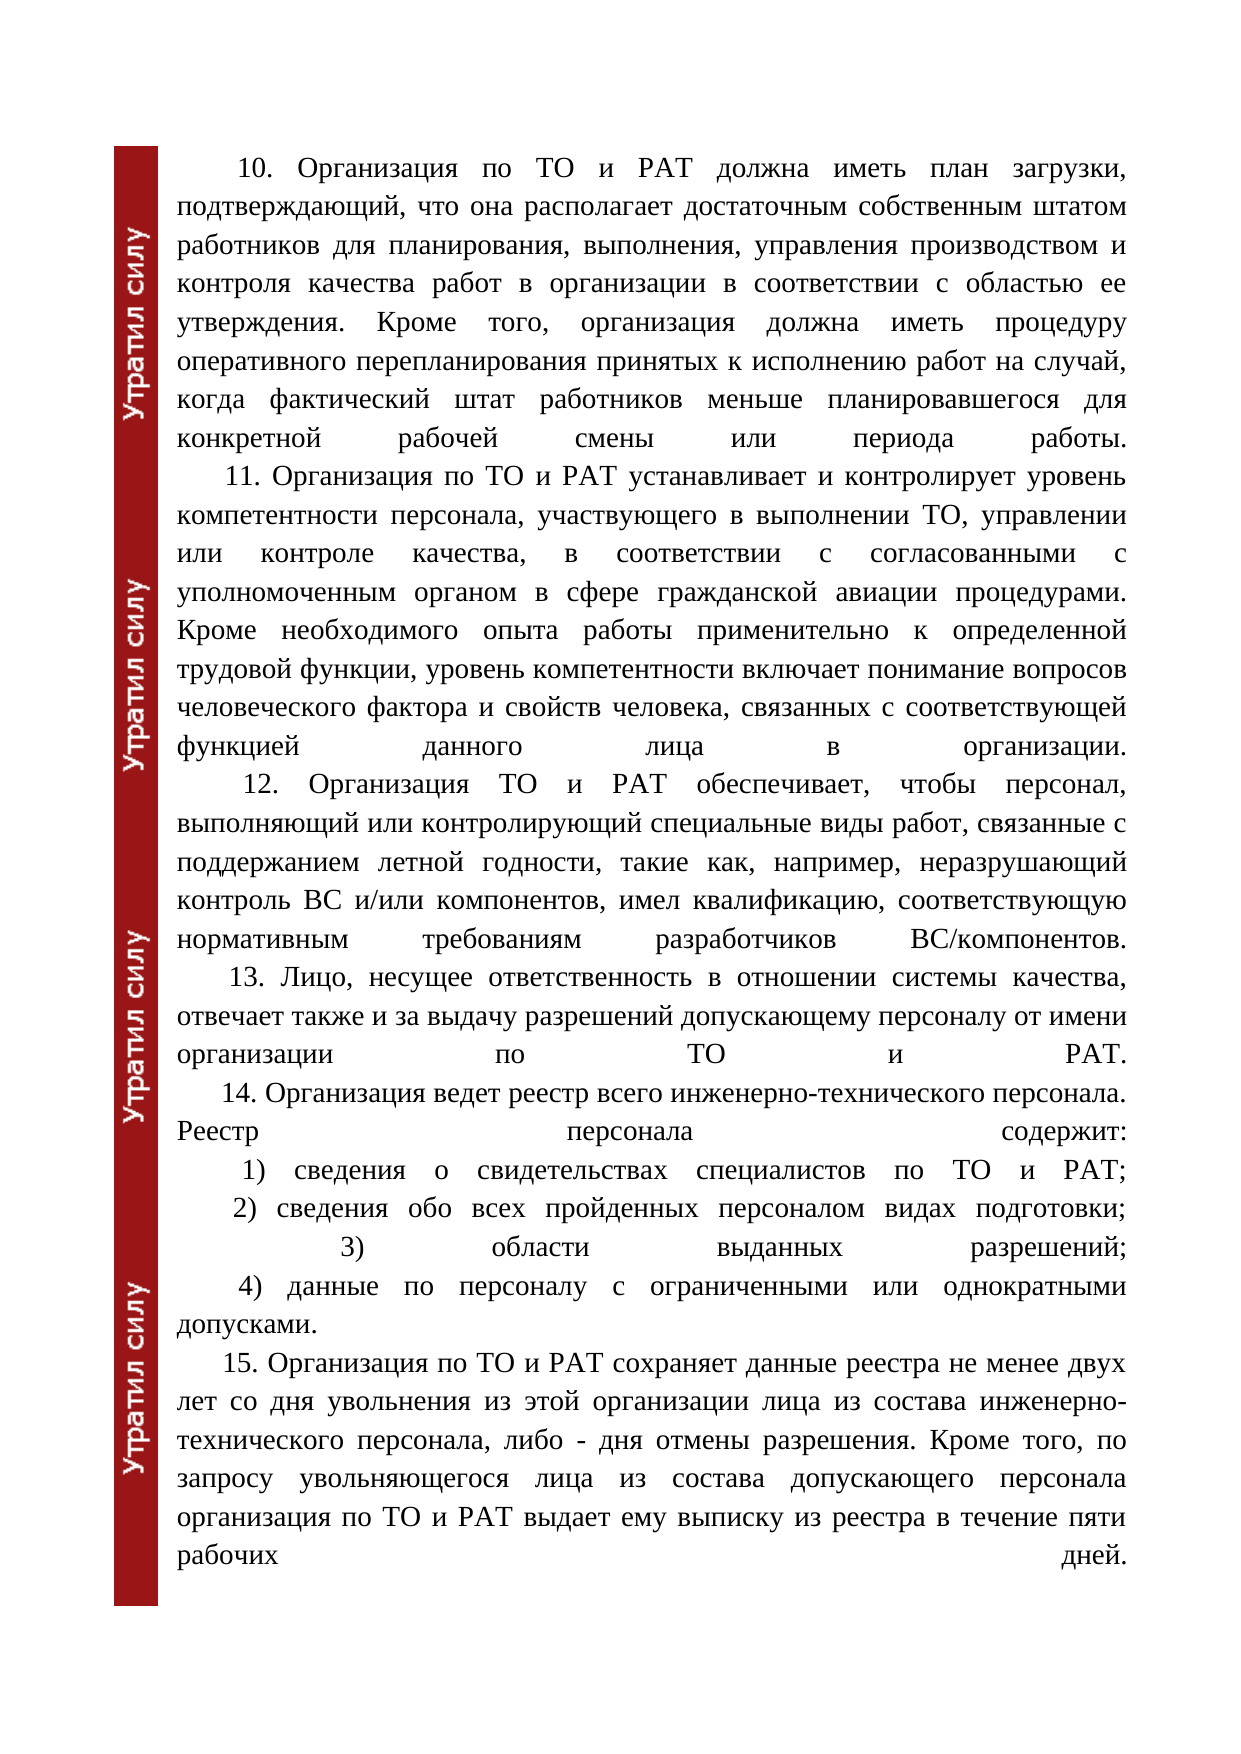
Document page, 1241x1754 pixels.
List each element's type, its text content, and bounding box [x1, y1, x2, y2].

picture [114, 1571, 158, 1606]
picture [114, 146, 158, 150]
